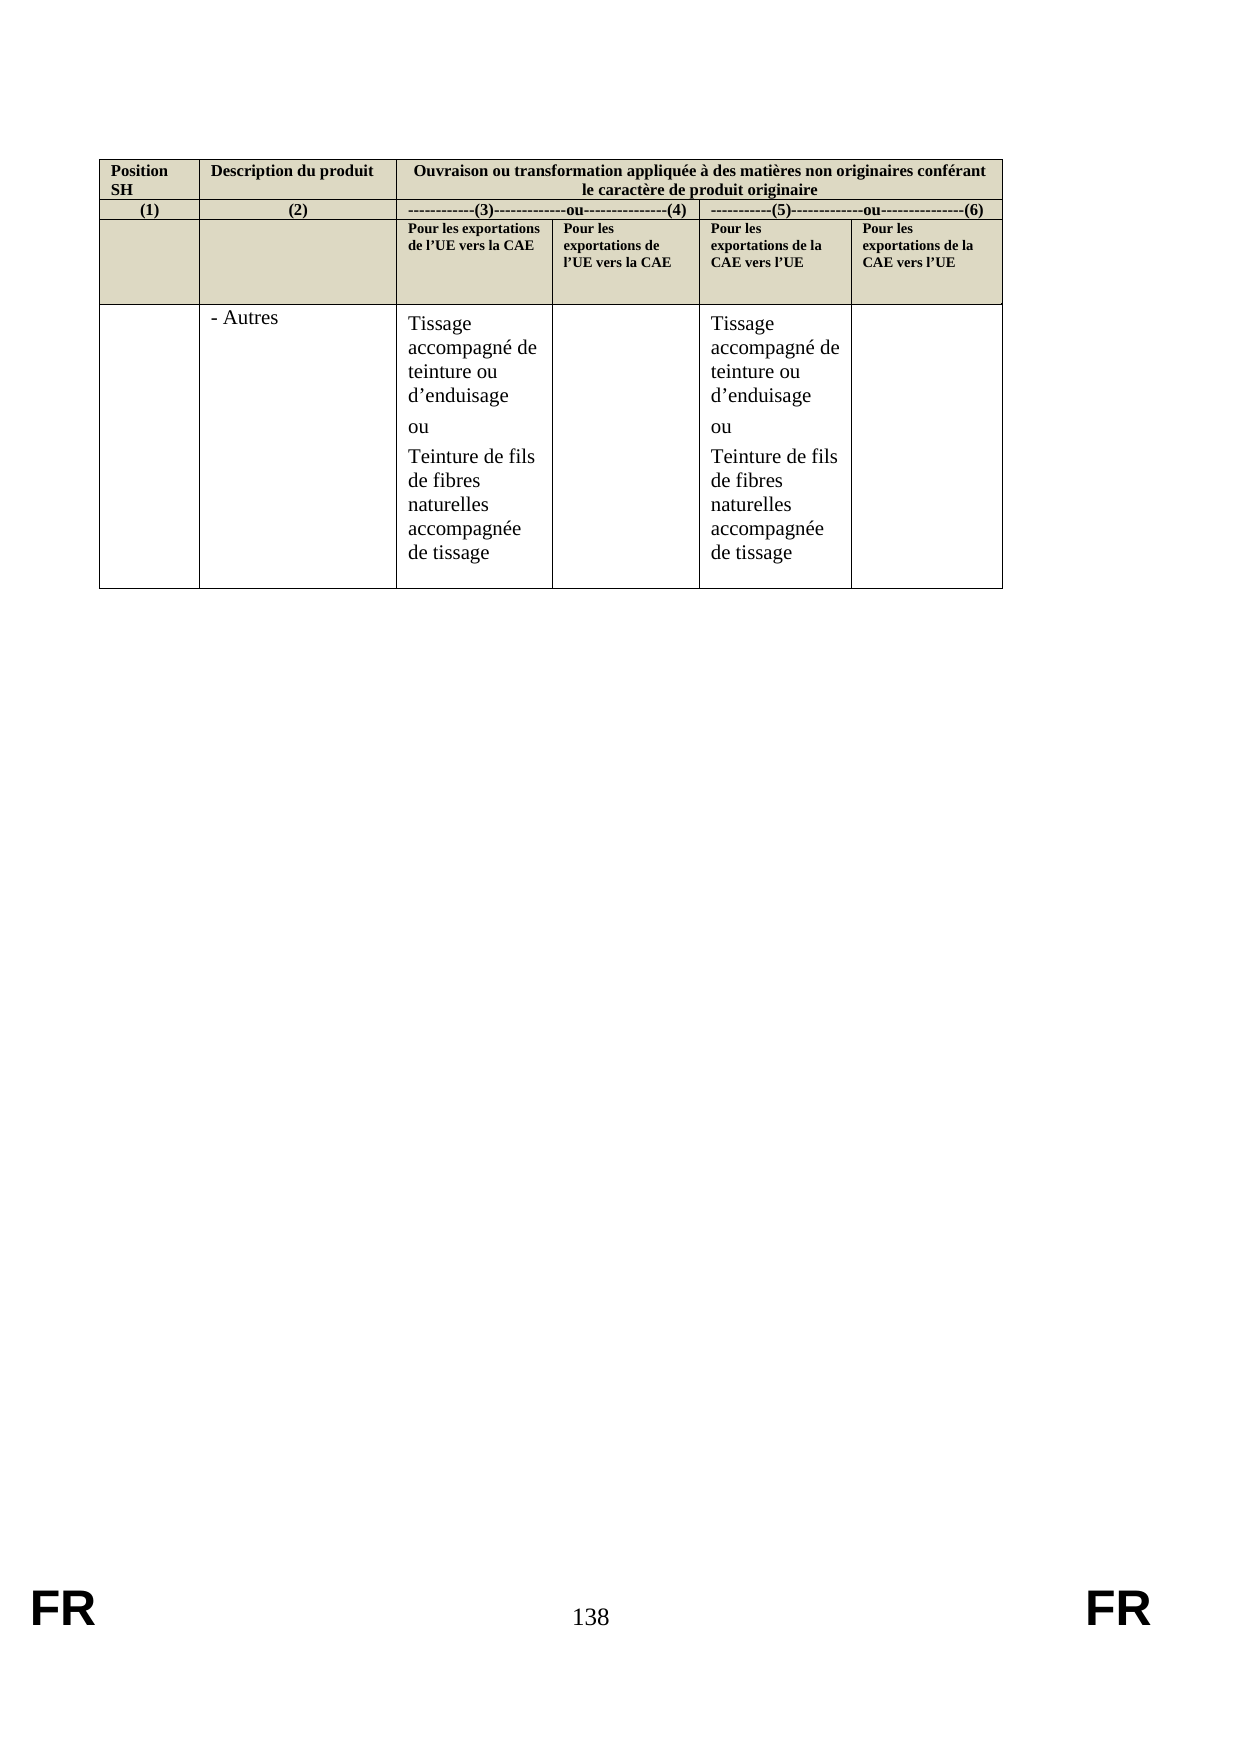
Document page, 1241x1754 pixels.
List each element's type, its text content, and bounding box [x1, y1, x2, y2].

table_cell [553, 305, 699, 588]
table_header Position SH [100, 160, 199, 199]
table_cell [100, 220, 199, 304]
table_cell ------------(3)-------------ou---------------(4) [397, 200, 699, 219]
table_cell Pour les exportations de la CAE vers l’UE [852, 220, 1002, 304]
table_header Description du produit [200, 160, 396, 199]
table_cell (1) [100, 200, 199, 219]
table_cell Tissage accompagné de teinture ou d’enduisage ou Teinture de fils de fibres naturelles accompagnée de tissage [397, 305, 552, 588]
table_cell [852, 305, 1002, 588]
table_header Ouvraison ou transformation appliquée à des matières non originaires conférant le caractère de produit originaire [397, 160, 1002, 199]
table_cell Pour les exportations de l’UE vers la CAE [553, 220, 699, 304]
table_cell (2) [200, 200, 396, 219]
table_cell - Autres [200, 305, 396, 588]
table_cell [100, 305, 199, 588]
table_cell Pour les exportations de l’UE vers la CAE [397, 220, 552, 304]
table_cell Tissage accompagné de teinture ou d’enduisage ou Teinture de fils de fibres naturelles accompagnée de tissage [700, 305, 851, 588]
table_cell -----------(5)-------------ou---------------(6) [700, 200, 1002, 219]
table_cell Pour les exportations de la CAE vers l’UE [700, 220, 851, 304]
table_cell [200, 220, 396, 304]
